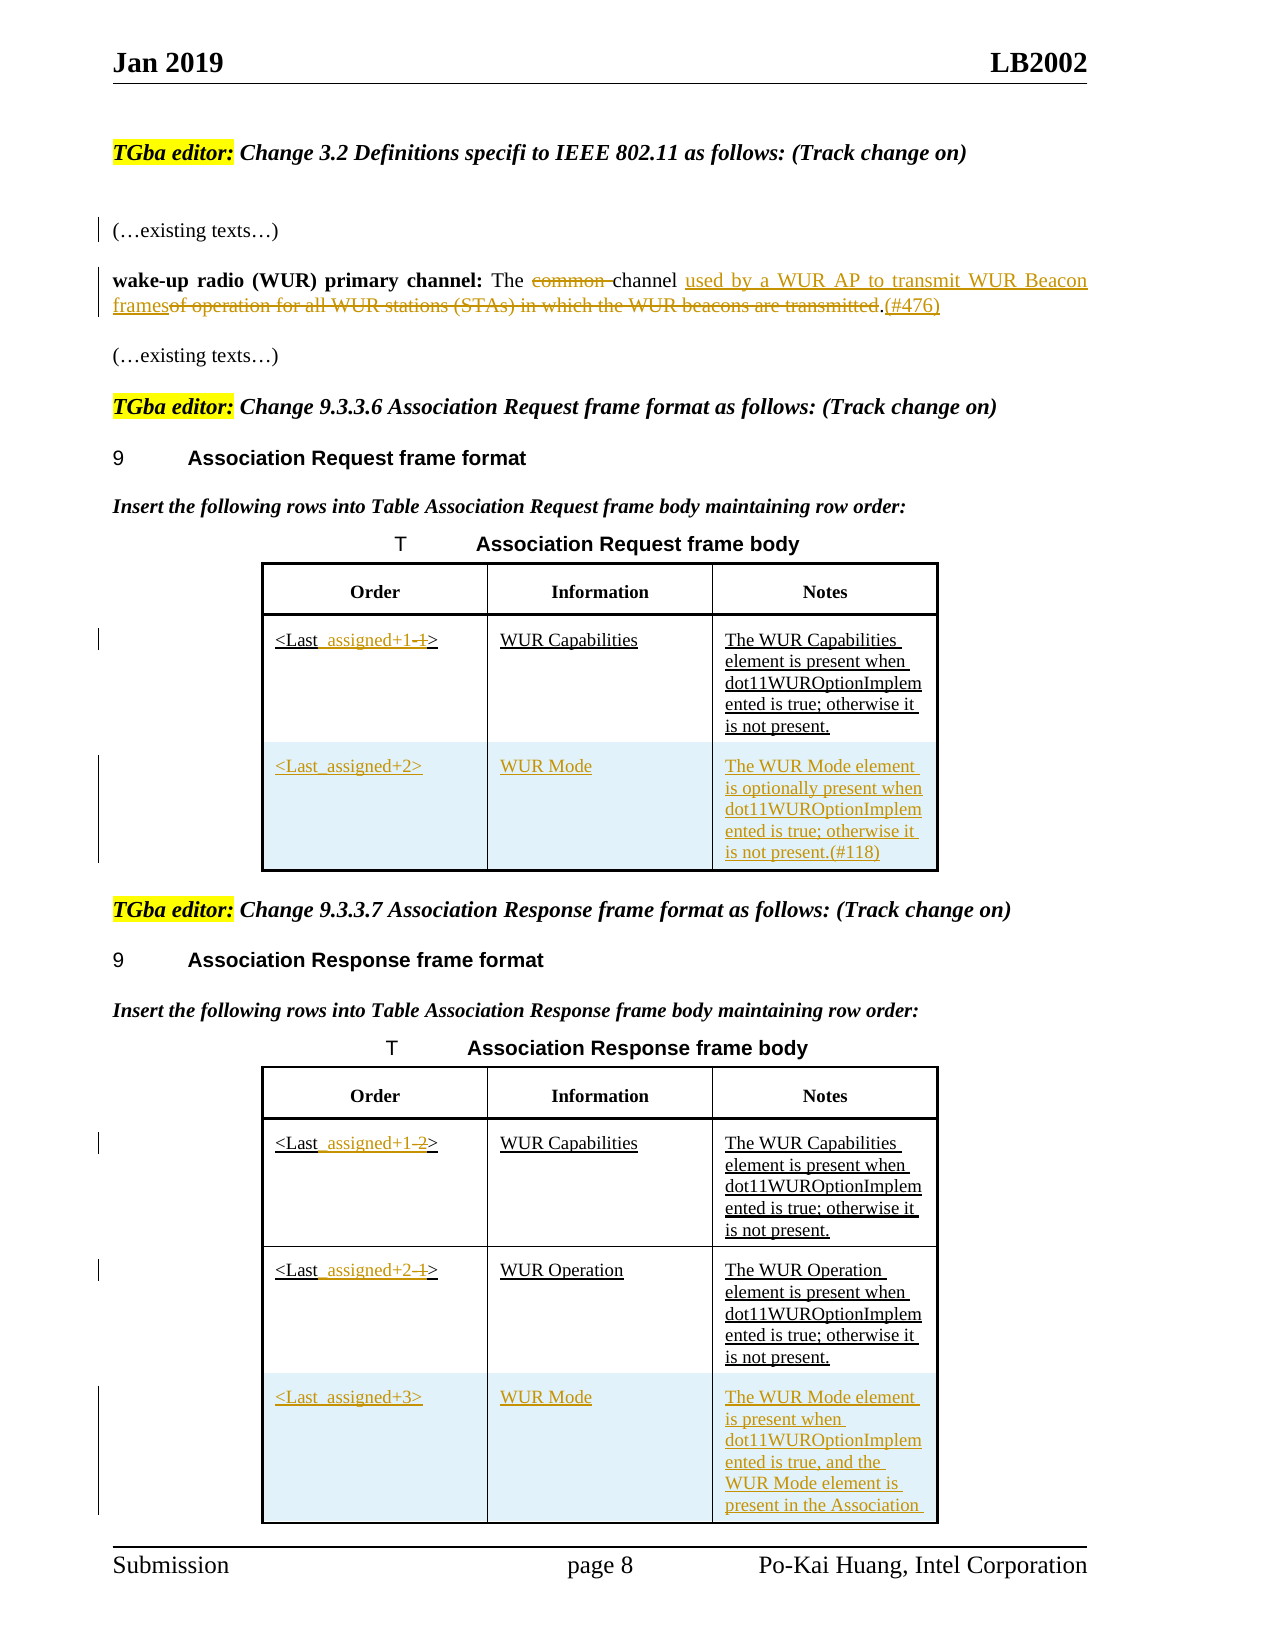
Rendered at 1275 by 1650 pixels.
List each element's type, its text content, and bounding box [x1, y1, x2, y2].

table_cell Order [264, 1068, 487, 1117]
table_cell The WUR Capabilities element is present when dot11WUROptionImplemented is true; otherwise it is not present. [713, 616, 936, 742]
table_cell Notes [713, 565, 936, 613]
table_cell The WUR Operation element is present when dot11WUROptionImplemented is true; otherwise it is not present. [713, 1247, 936, 1373]
table_header Association Request frame body [263, 518, 937, 562]
table_header Association Response frame body [263, 1022, 937, 1066]
text Insert the following rows into Table 9-37 (Association Response frame body) maintaining row order: [112, 997, 1087, 1022]
text TGba editor: Change 3.2 Definitions specifi to IEEE 802.11 as follows: (Track change on) [234, 139, 1087, 165]
table_cell <Last> [264, 1247, 487, 1373]
table_cell Information [488, 1068, 712, 1117]
text Insert the following rows into Table 9-36 (Association Request frame body) maintaining row order: [112, 494, 1087, 518]
table_cell <Last> [264, 616, 487, 742]
text wake-up radio (WUR) primary channel: The channel . [112, 267, 1087, 317]
table_cell WUR Operation [488, 1247, 712, 1373]
table_cell WUR Capabilities [488, 1120, 712, 1246]
table_cell Information [488, 565, 712, 613]
text (…existing texts…) [112, 217, 1087, 242]
text (…existing texts…) [112, 342, 1087, 367]
table_cell WUR Capabilities [488, 616, 712, 742]
table_cell Order [264, 565, 487, 613]
text TGba editor: Change 9.3.3.6 Association Request frame format as follows: (Track change on) [234, 393, 1087, 419]
list Association Response frame format [112, 947, 1087, 972]
table_cell The WUR Capabilities element is present when dot11WUROptionImplemented is true; otherwise it is not present. [713, 1120, 936, 1246]
table_cell <Last> [264, 1120, 487, 1246]
list Association Request frame format [112, 444, 1087, 469]
table_cell Notes [713, 1068, 936, 1117]
text TGba editor: Change 9.3.3.7 Association Response frame format as follows: (Track change on) [234, 896, 1087, 922]
